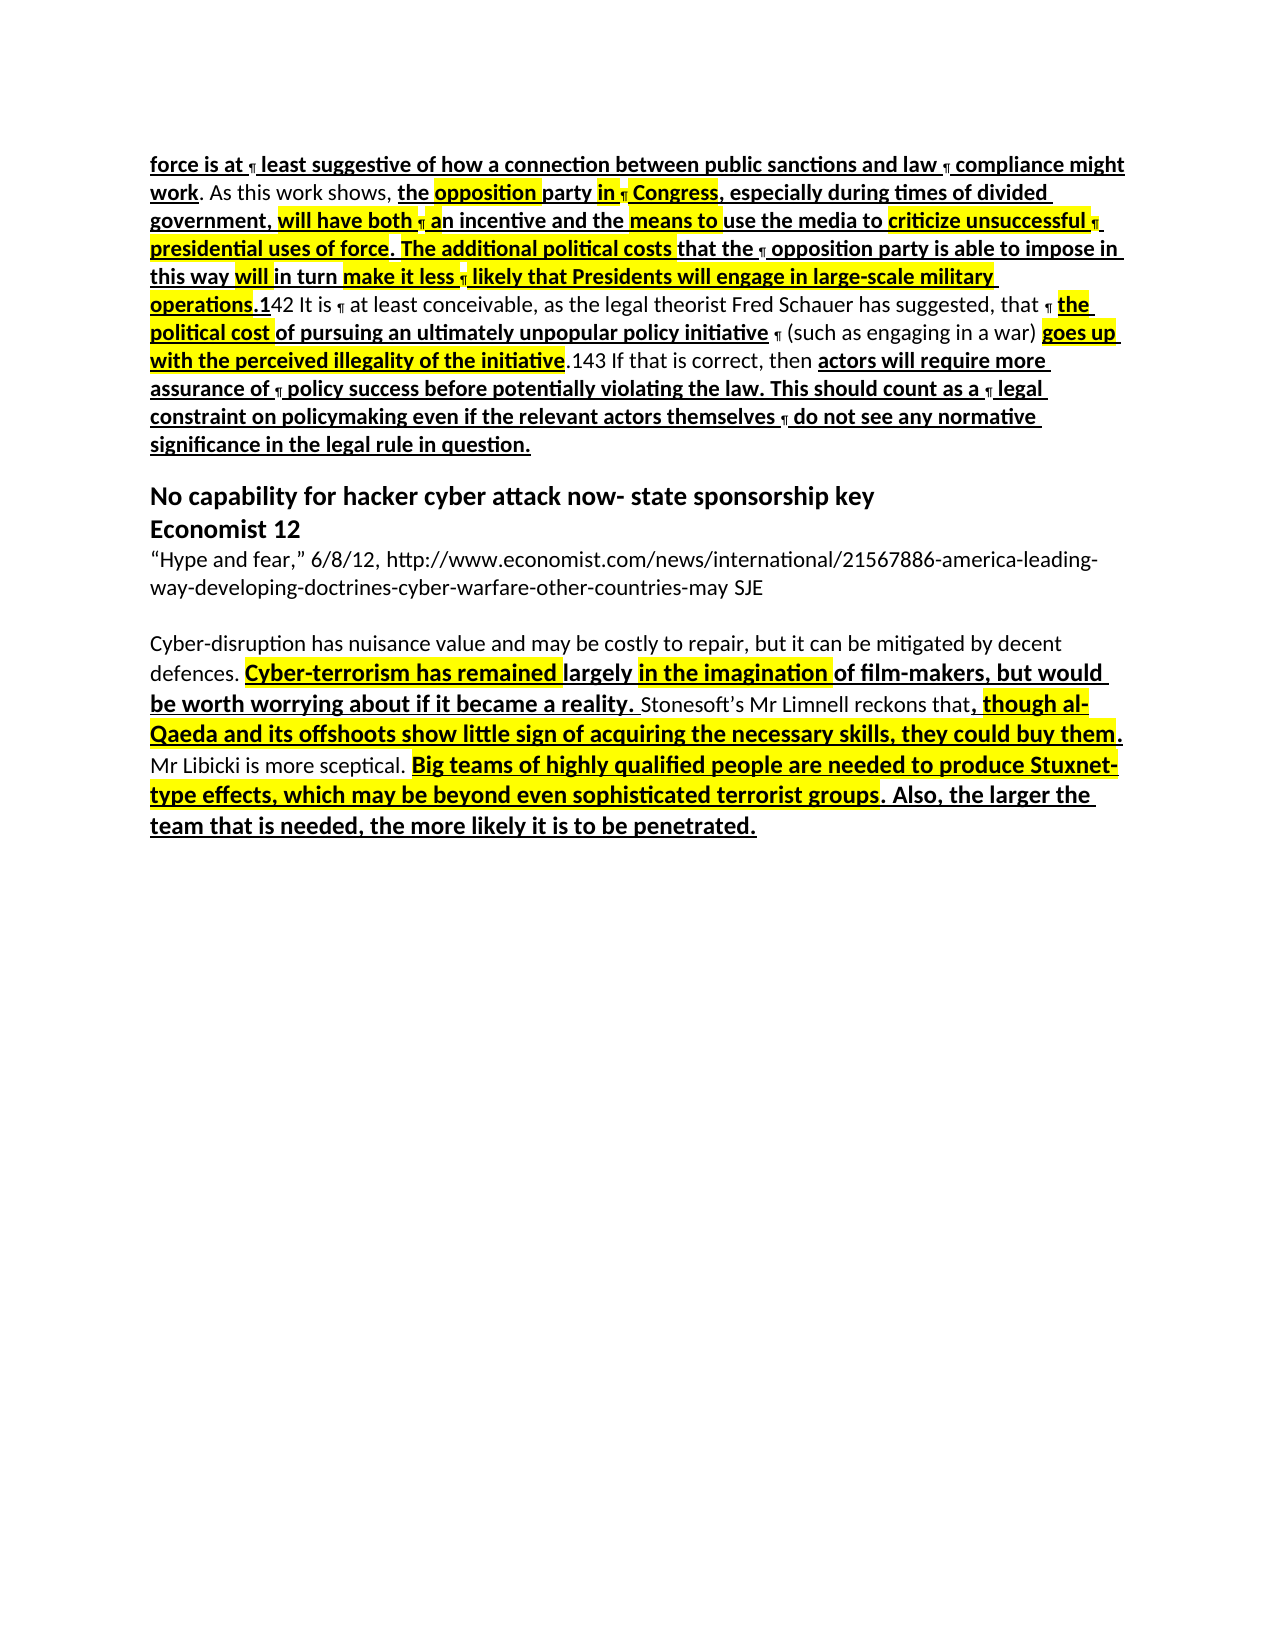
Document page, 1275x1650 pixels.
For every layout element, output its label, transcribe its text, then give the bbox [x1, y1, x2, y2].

subtitle No capability for hacker cyber attack now- state sponsorship key [150, 479, 1125, 512]
text Economist 12 [150, 512, 1125, 545]
text Cyber-disruption has nuisance value and may be costly to repair, but it can be mitigated by decent defences. Cyber-terrorism has remained largely in the imagination of film-makers, but would be worth worrying about if it became a reality. Stonesoft’s Mr Limnell reckons that, though al-Qaeda and its offshoots show little sign of acquiring the necessary skills, they could buy them. Mr Libicki is more sceptical. Big teams of highly qualified people are needed to produce Stuxnet-type effects, which may be beyond even sophisticated terrorist groups. Also, the larger the team that is needed, the more likely it is to be penetrated. [150, 629, 1125, 840]
text “Hype and fear,” 6/8/12, http://www.economist.com/news/international/21567886-america-leading-way-developing-doctrines-cyber-warfare-other-countries-may SJE [150, 545, 1125, 601]
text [150, 150, 1125, 458]
